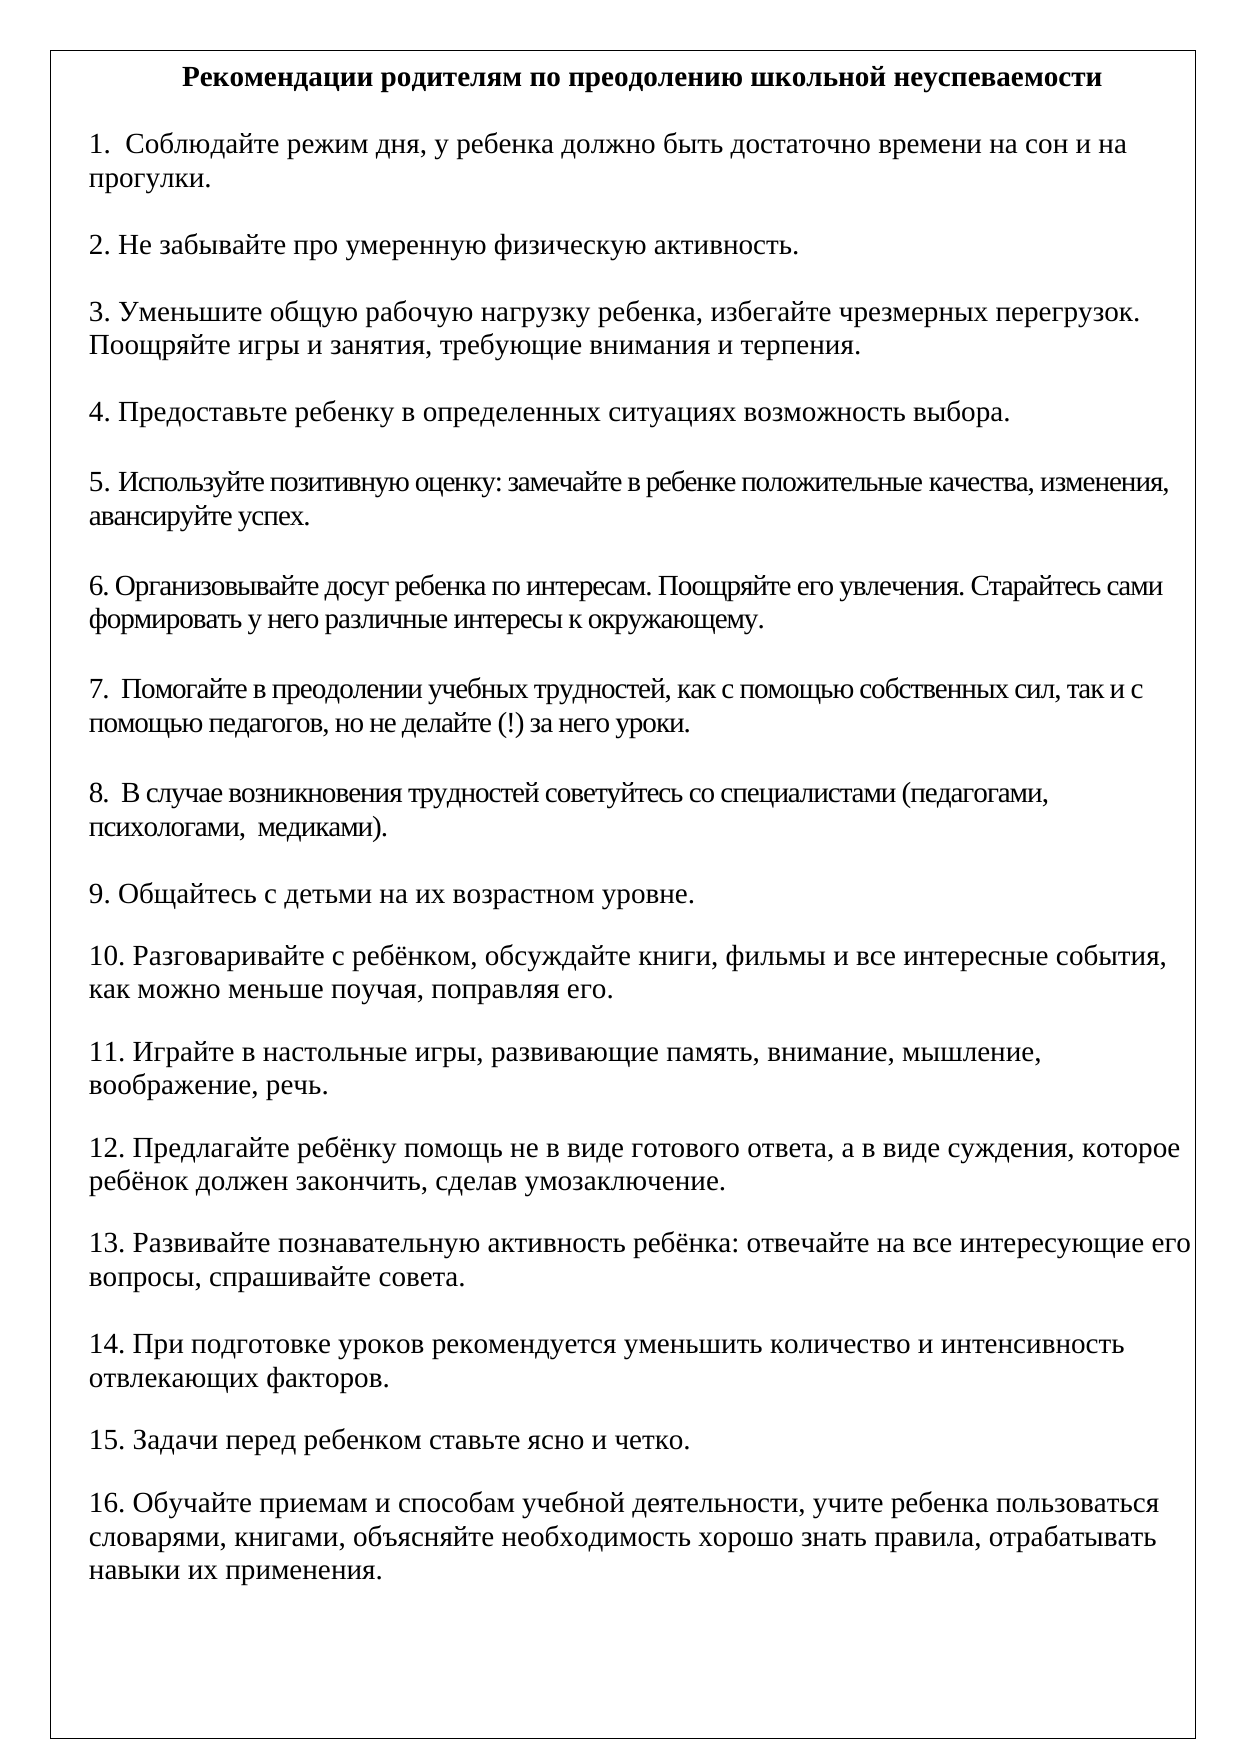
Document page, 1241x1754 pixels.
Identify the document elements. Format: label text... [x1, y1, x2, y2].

text 7. Помогайте в преодолении учебных трудностей, как с помощью собственных сил, так и с помощью педагогов, но не делайте (!) за него уроки. [89, 672, 1195, 739]
text 1. Соблюдайте режим дня, у ребенка должно быть достаточно времени на сон и на прогулки. [89, 126, 1195, 193]
text 6. Организовывайте досуг ребенка по интересам. Поощряйте его увлечения. Старайтесь сами формировать у него различные интересы к окружающему. [89, 568, 1195, 635]
text 16. Обучайте приемам и способам учебной деятельности, учите ребенка пользоваться словарями, книгами, объясняйте необходимость хорошо знать правила, отрабатывать навыки их применения. [89, 1485, 1195, 1586]
text Рекомендации родителям по преодолению школьной неуспеваемости [89, 59, 1195, 93]
text 9. Общайтесь с детьми на их возрастном уровне. [89, 876, 1195, 938]
text 8. В случае возникновения трудностей советуйтесь со специалистами (педагогами, психологами, медиками). [89, 775, 1195, 842]
text 10. Разговаривайте с ребёнком, обсуждайте книги, фильмы и все интересные события, как можно меньше поучая, поправляя его. [89, 938, 1195, 1034]
text 3. Уменьшите общую рабочую нагрузку ребенка, избегайте чрезмерных перегрузок. Поощряйте игры и занятия, требующие внимания и терпения. [89, 294, 1195, 361]
text 13. Развивайте познавательную активность ребёнка: отвечайте на все интересующие его вопросы, спрашивайте совета. [89, 1226, 1195, 1293]
text 2. Не забывайте про умеренную физическую активность. [89, 227, 1195, 260]
text 4. Предоставьте ребенку в определенных ситуациях возможность выбора. [89, 394, 1195, 428]
text 11. Играйте в настольные игры, развивающие память, внимание, мышление, воображение, речь. [89, 1034, 1195, 1130]
text 14. При подготовке уроков рекомендуется уменьшить количество и интенсивность отвлекающих факторов. [89, 1326, 1195, 1393]
text 15. Задачи перед ребенком ставьте ясно и четко. [89, 1422, 1195, 1456]
text 12. Предлагайте ребёнку помощь не в виде готового ответа, а в виде суждения, которое ребёнок должен закончить, сделав умозаключение. [89, 1130, 1195, 1226]
text 5. Используйте позитивную оценку: замечайте в ребенке положительные качества, изменения, авансируйте успех. [89, 464, 1195, 532]
